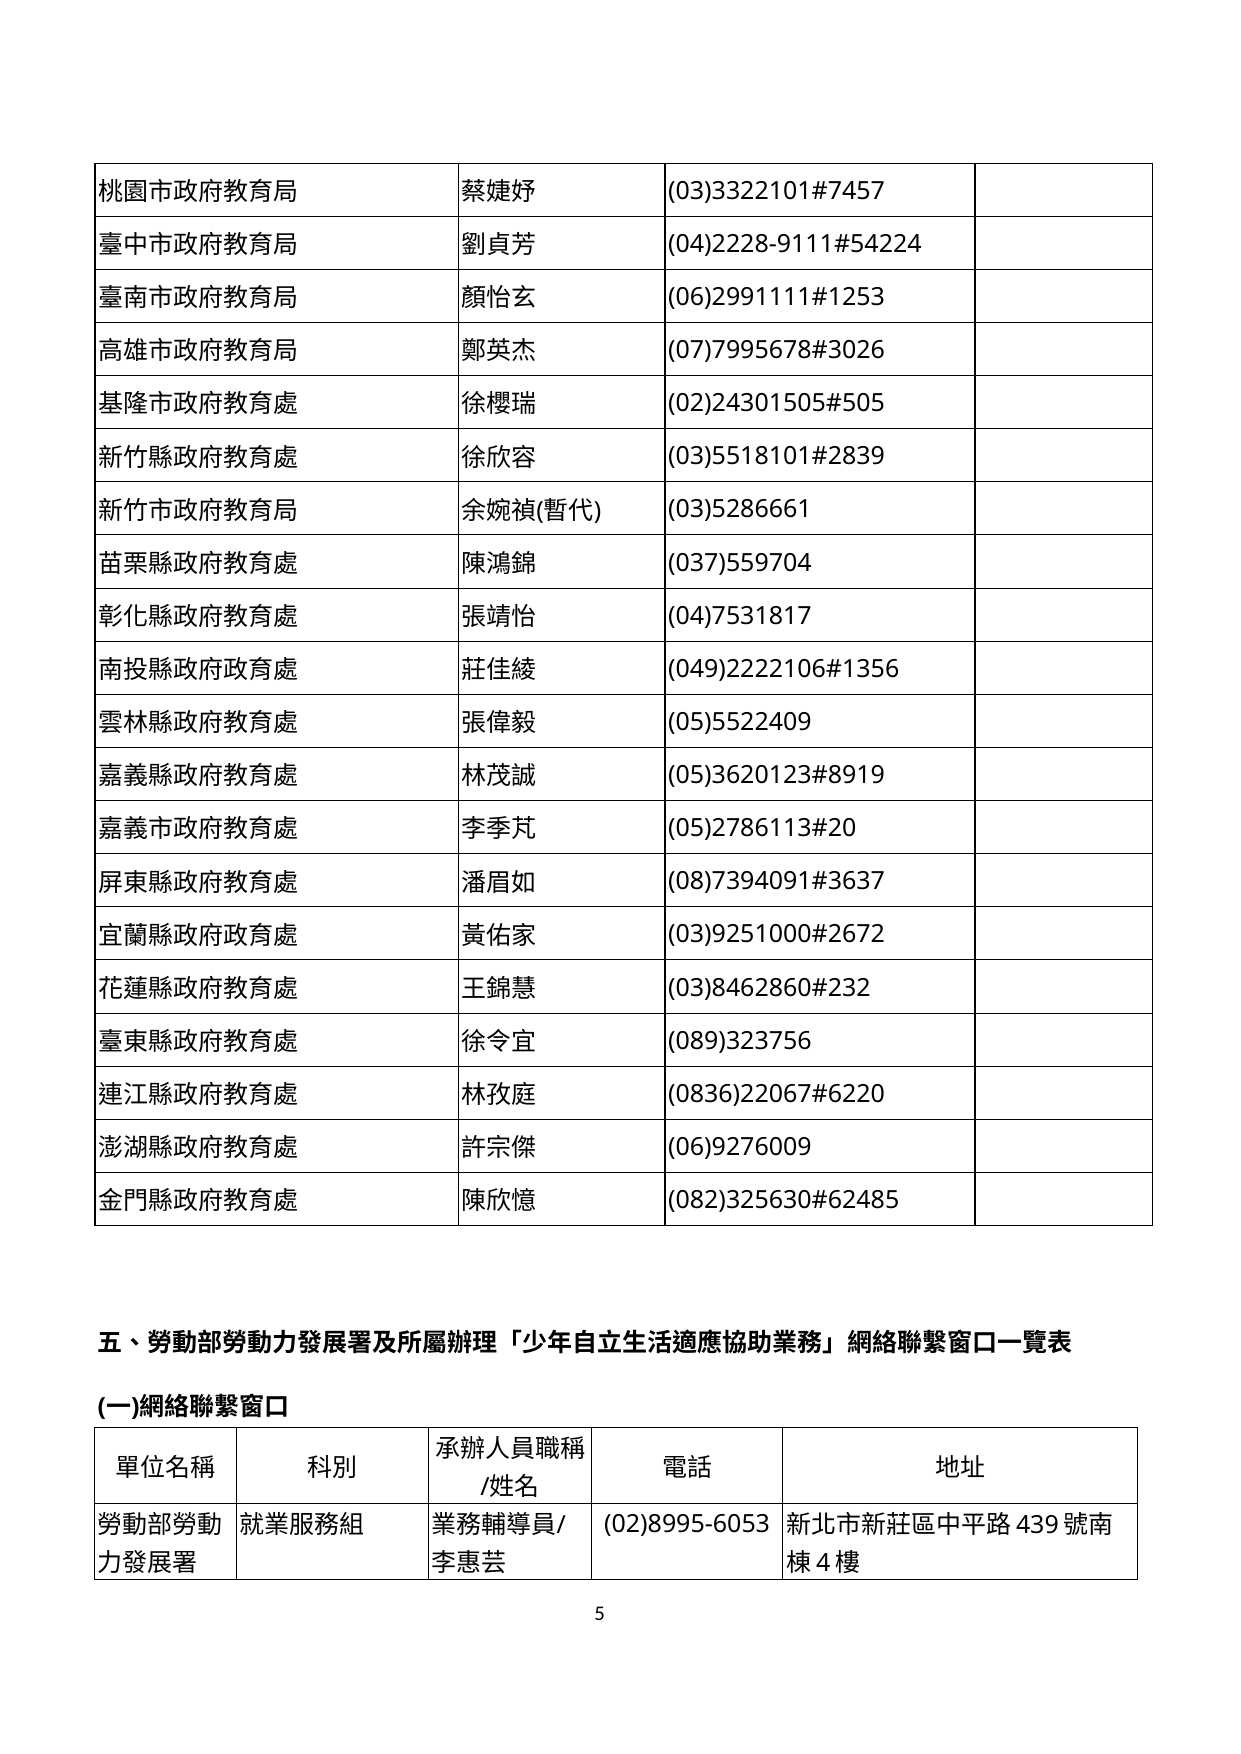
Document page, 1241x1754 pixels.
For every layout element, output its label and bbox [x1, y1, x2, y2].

table_cell [92, 163, 1167, 1580]
